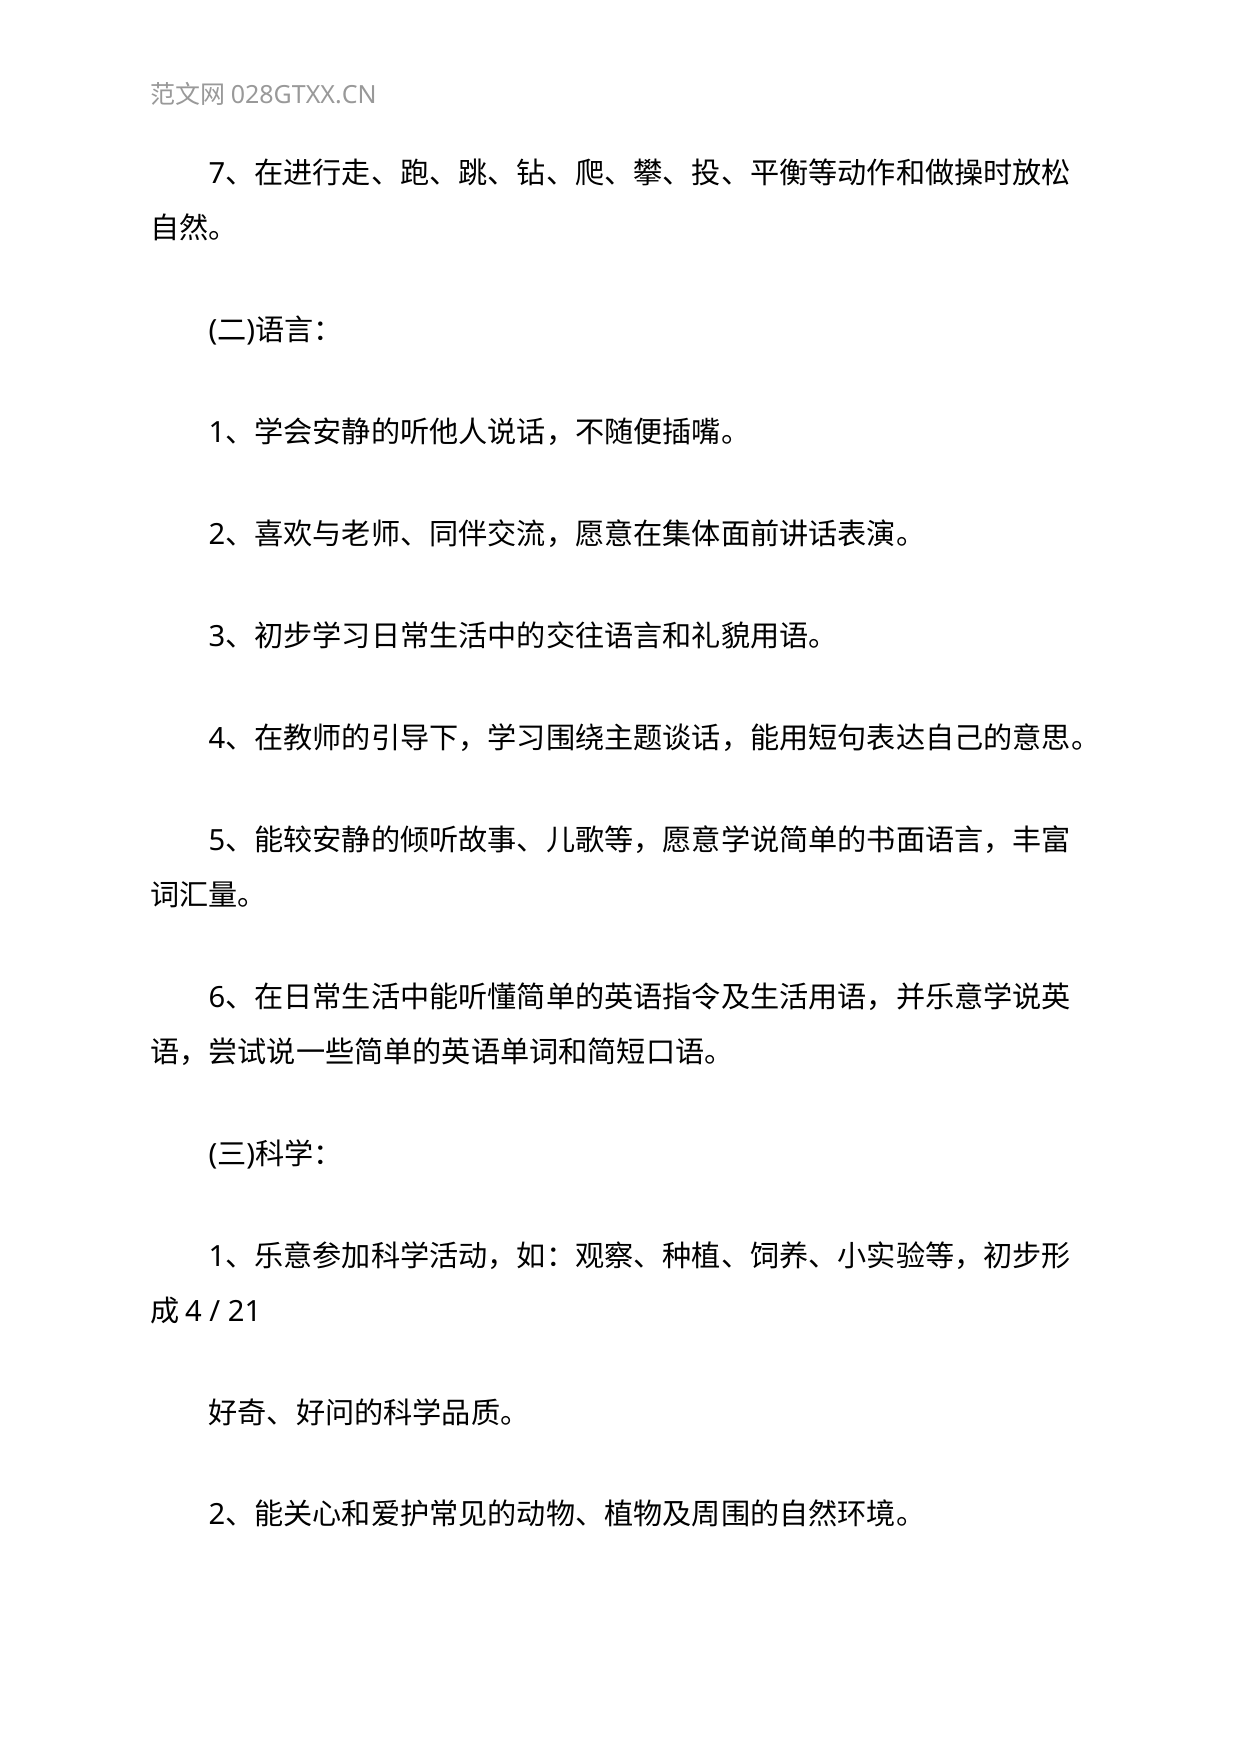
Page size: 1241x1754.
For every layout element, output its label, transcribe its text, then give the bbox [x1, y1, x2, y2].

text (二)语言： [150, 307, 1090, 349]
text 2、喜欢与老师、同伴交流，愿意在集体面前讲话表演。 [150, 511, 1090, 553]
text 3、初步学习日常生活中的交往语言和礼貌用语。 [150, 613, 1090, 655]
text (三)科学： [150, 1130, 1090, 1173]
text 4、在教师的引导下，学习围绕主题谈话，能用短句表达自己的意思。 [150, 715, 1090, 757]
text 7、在进行走、跑、跳、钻、爬、攀、投、平衡等动作和做操时放松自然。 [150, 150, 1090, 247]
text 5、能较安静的倾听故事、儿歌等，愿意学说简单的书面语言，丰富词汇量。 [150, 817, 1090, 914]
text 2、能关心和爱护常见的动物、植物及周围的自然环境。 [150, 1491, 1090, 1533]
text 好奇、好问的科学品质。 [150, 1389, 1090, 1431]
text 1、乐意参加科学活动，如：观察、种植、饲养、小实验等，初步形成4 / 21 [150, 1232, 1090, 1329]
text 6、在日常生活中能听懂简单的英语指令及生活用语，并乐意学说英语，尝试说一些简单的英语单词和简短口语。 [150, 973, 1090, 1071]
text 1、学会安静的听他人说话，不随便插嘴。 [150, 409, 1090, 451]
